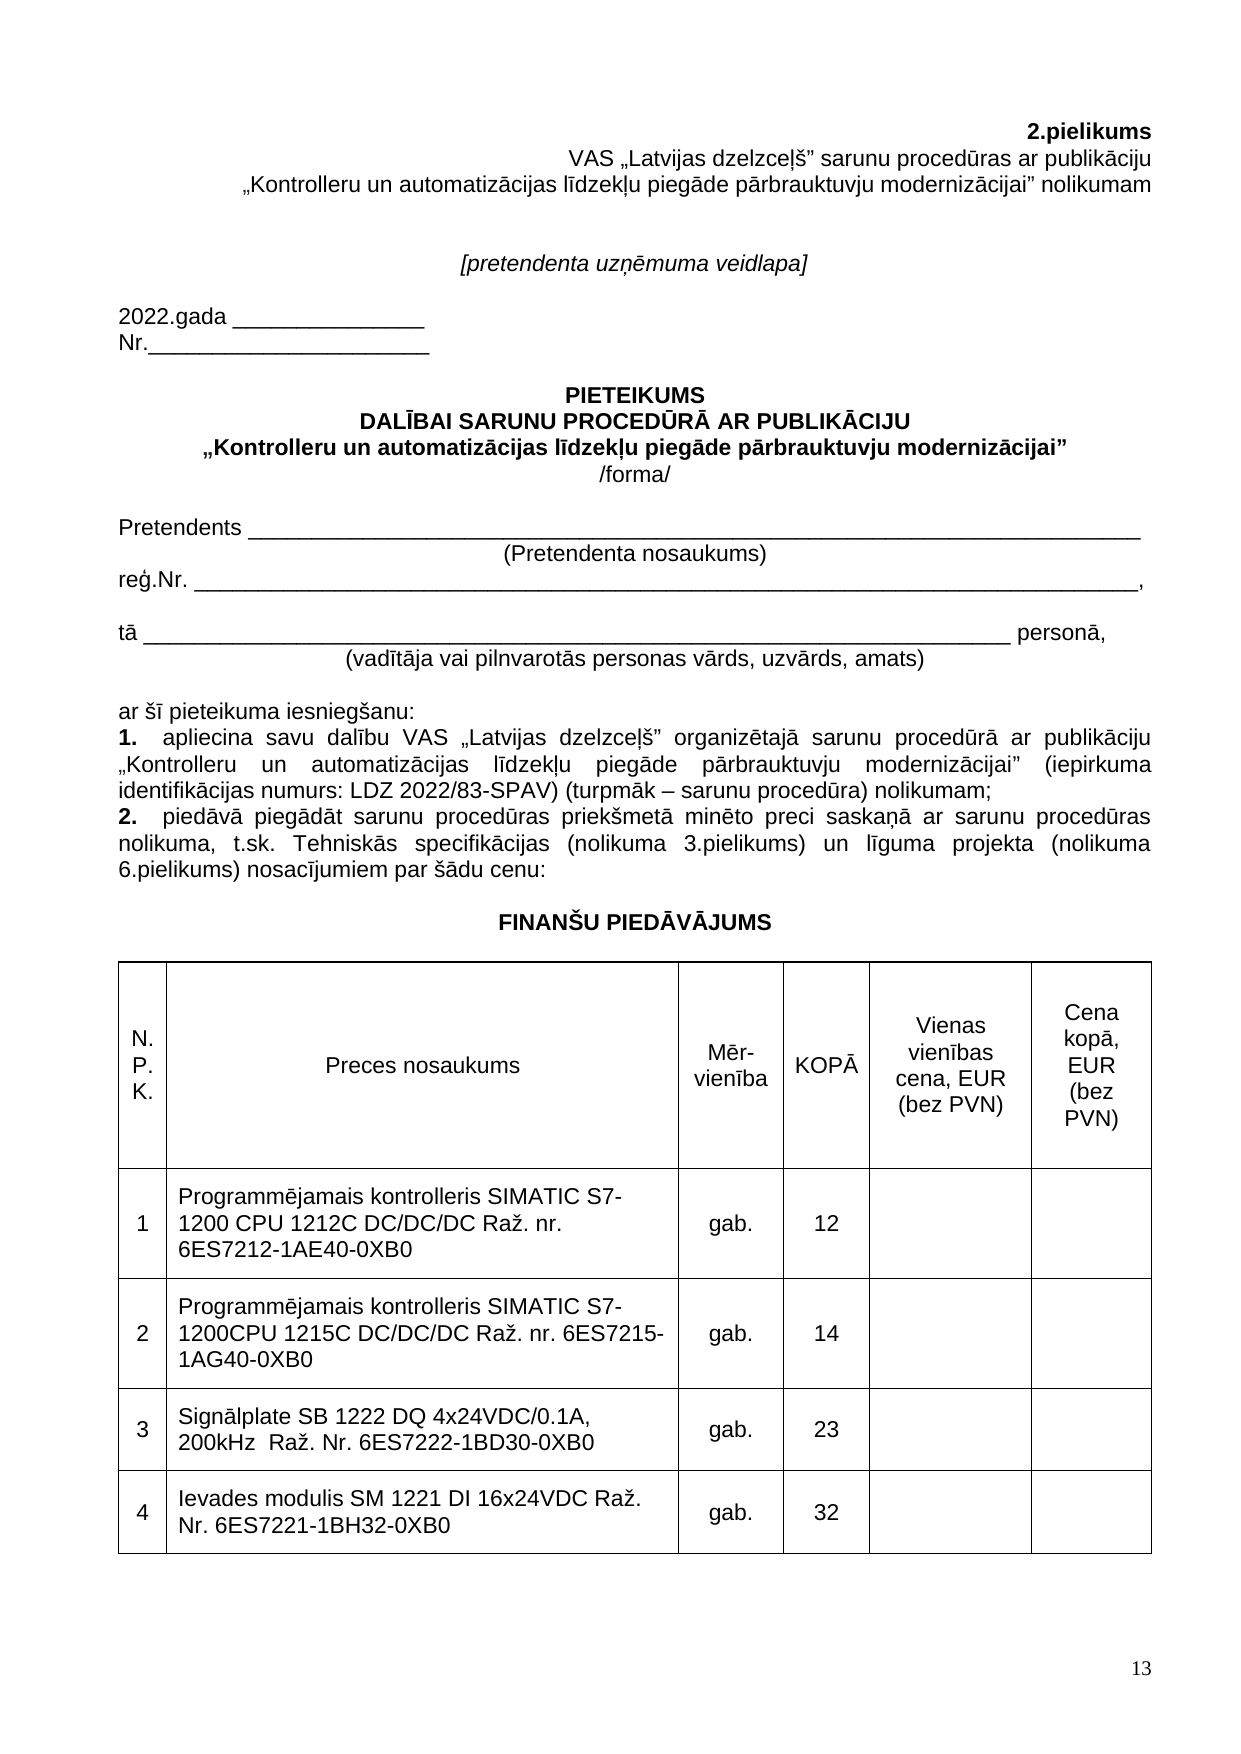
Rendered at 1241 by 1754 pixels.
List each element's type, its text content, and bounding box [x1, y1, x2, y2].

table_cell [870, 1389, 1031, 1470]
text DALĪBAI SARUNU PROCEDŪRĀ AR PUBLIKĀCIJU [118, 408, 1152, 434]
table_cell 1 [119, 1169, 166, 1277]
text (Pretendenta nosaukums) [118, 540, 1152, 566]
text reģ.Nr. __________________________________________________________________________, [118, 566, 1152, 592]
table_cell [870, 1279, 1031, 1387]
text PIETEIKUMS [118, 382, 1152, 408]
text Nr.______________________ [118, 329, 1152, 355]
table_cell gab. [679, 1389, 783, 1470]
table_cell 2 [119, 1279, 166, 1387]
text VAS „Latvijas dzelzceļš” sarunu procedūras ar publikāciju [118, 144, 1152, 171]
text FINANŠU PIEDĀVĀJUMS [118, 909, 1152, 935]
table_cell 12 [784, 1169, 869, 1277]
text 2022.gada _______________ [118, 303, 1152, 329]
table_cell Signālplate SB 1222 DQ 4x24VDC/0.1A, 200kHz Raž. Nr. 6ES7222-1BD30-0XB0 [167, 1389, 678, 1470]
text 2.pielikums [118, 118, 1152, 144]
table_cell [870, 1471, 1031, 1552]
table_header Vienas vienības cena, EUR (bez PVN) [870, 963, 1031, 1167]
table_cell [870, 1169, 1031, 1277]
table_cell [1032, 1471, 1151, 1552]
table_header Cena kopā, EUR (bez PVN) [1032, 963, 1151, 1167]
table_cell gab. [679, 1471, 783, 1552]
text (vadītāja vai pilnvarotās personas vārds, uzvārds, amats) [118, 645, 1152, 672]
table_cell [1032, 1389, 1151, 1470]
text /forma/ [118, 461, 1152, 487]
text [pretendenta uzņēmuma veidlapa] [118, 250, 1152, 276]
text „Kontrolleru un automatizācijas līdzekļu piegāde pārbrauktuvju modernizācijai” [118, 434, 1152, 461]
table_cell Ievades modulis SM 1221 DI 16x24VDC Raž. Nr. 6ES7221-1BH32-0XB0 [167, 1471, 678, 1552]
text Pretendents ______________________________________________________________________ [118, 513, 1152, 540]
table_cell [1032, 1279, 1151, 1387]
table_cell 32 [784, 1471, 869, 1552]
table_cell Programmējamais kontrolleris SIMATIC S7-1200 CPU 1212C DC/DC/DC Raž. nr. 6ES7212-1AE40-0XB0 [167, 1169, 678, 1277]
table_header Mēr-vienība [679, 963, 783, 1167]
table_cell 23 [784, 1389, 869, 1470]
table_cell Programmējamais kontrolleris SIMATIC S7-1200CPU 1215C DC/DC/DC Raž. nr. 6ES7215-1AG40-0XB0 [167, 1279, 678, 1387]
table_header Preces nosaukums [167, 963, 678, 1167]
list apliecina savu dalību VAS „Latvijas dzelzceļš” organizētajā sarunu procedūrā ar publikāciju „Kontrolleru un automatizācijas līdzekļu piegāde pārbrauktuvju modernizācijai” (iepirkuma identifikācijas numurs: LDZ 2022/83-SPAV) (turpmāk – sarunu procedūra) nolikumam; [118, 724, 1152, 803]
table_header KOPĀ [784, 963, 869, 1167]
table_cell gab. [679, 1279, 783, 1387]
table_cell 14 [784, 1279, 869, 1387]
text tā ____________________________________________________________________ personā, [118, 619, 1152, 645]
table_cell 3 [119, 1389, 166, 1470]
table_header N. P. K. [119, 963, 166, 1167]
table_cell 4 [119, 1471, 166, 1552]
text ar šī pieteikuma iesniegšanu: [118, 698, 1152, 724]
table_cell [1032, 1169, 1151, 1277]
text „Kontrolleru un automatizācijas līdzekļu piegāde pārbrauktuvju modernizācijai” nolikumam [118, 171, 1152, 197]
list piedāvā piegādāt sarunu procedūras priekšmetā minēto preci saskaņā ar sarunu procedūras nolikuma, t.sk. Tehniskās specifikācijas (nolikuma 3.pielikums) un līguma projekta (nolikuma 6.pielikums) nosacījumiem par šādu cenu: [118, 803, 1152, 882]
table_cell gab. [679, 1169, 783, 1277]
